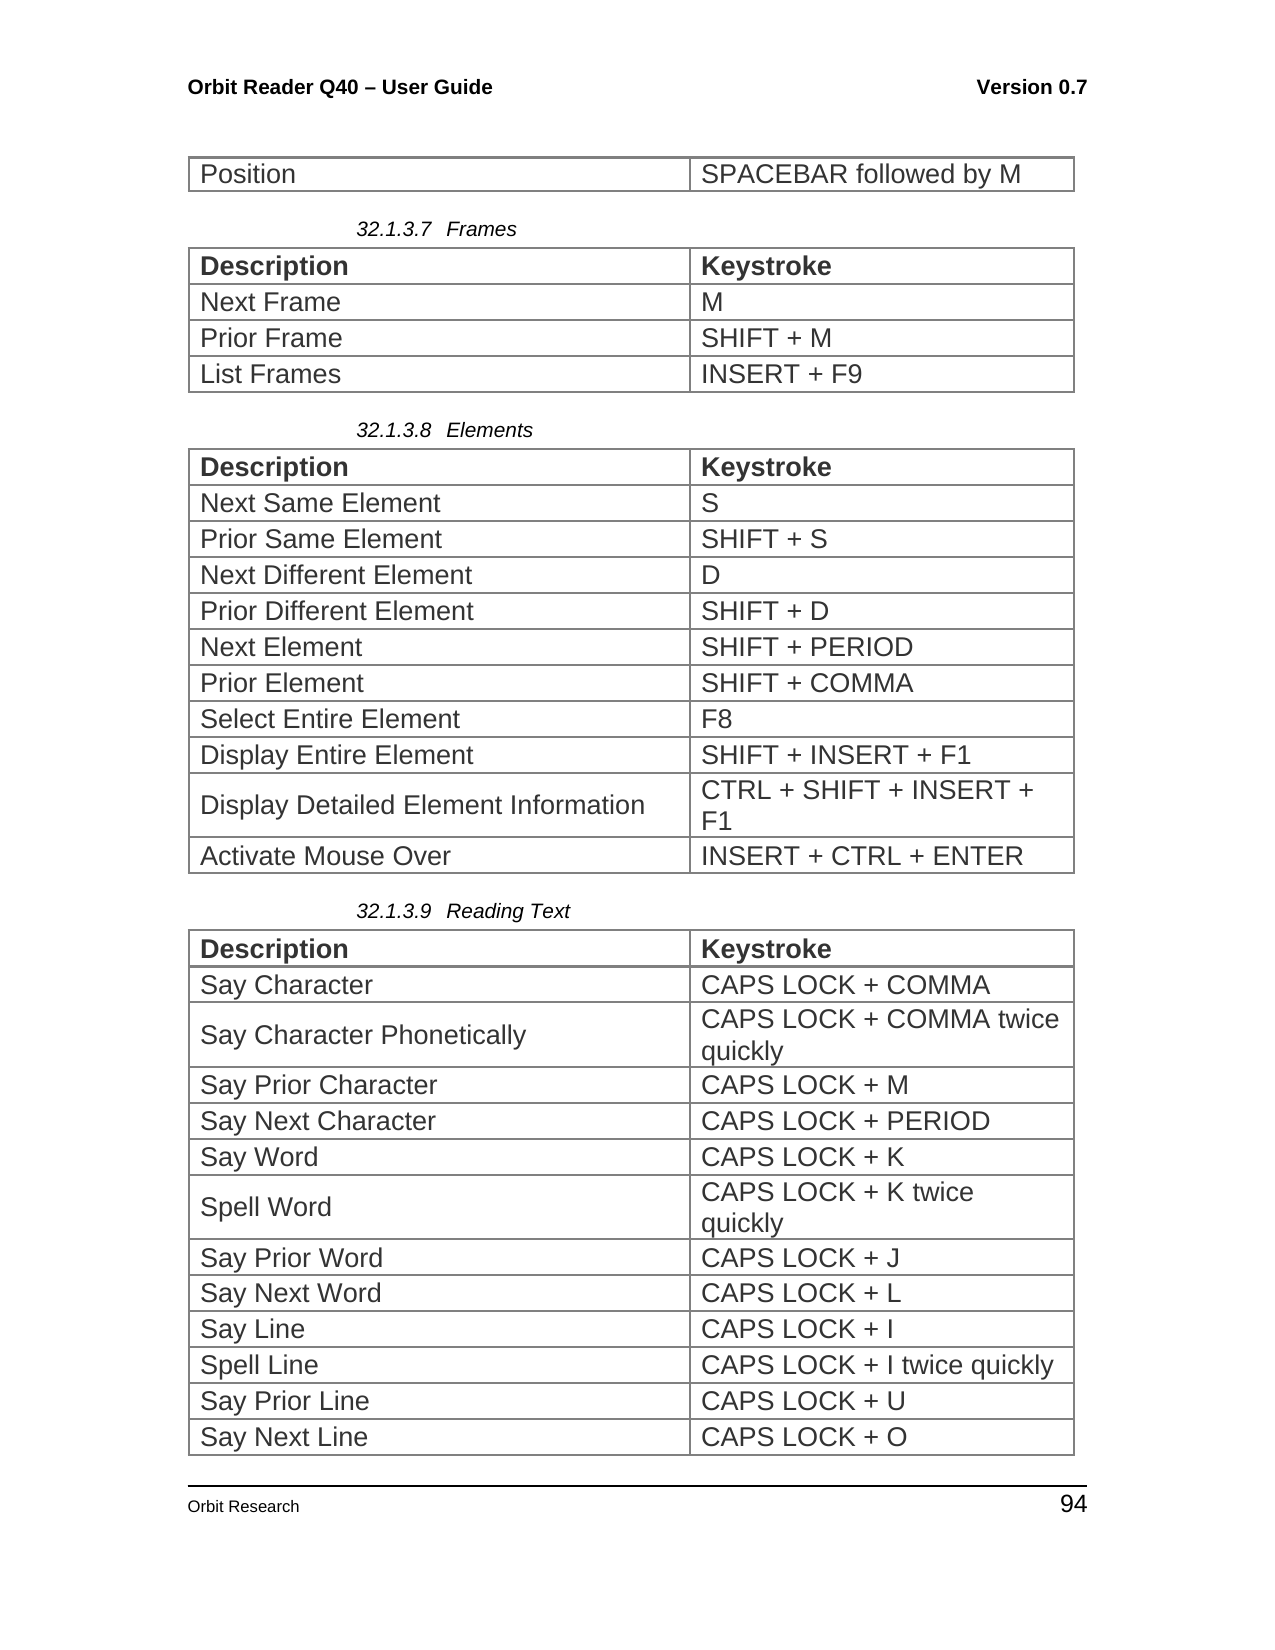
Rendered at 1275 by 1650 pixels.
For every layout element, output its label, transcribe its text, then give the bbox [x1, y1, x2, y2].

table_cell Display Entire Element [190, 738, 689, 772]
table_cell CAPS LOCK + U [691, 1384, 1073, 1418]
table_cell INSERT + CTRL + ENTER [691, 838, 1073, 872]
table_cell CAPS LOCK + L [691, 1276, 1073, 1310]
subtitle Reading Text [356, 899, 1087, 923]
table_cell SHIFT + S [691, 522, 1073, 556]
subtitle Elements [356, 418, 1087, 442]
table_cell Next Element [190, 630, 689, 664]
table_cell M [691, 285, 1073, 319]
table_header Description [190, 931, 689, 965]
table_cell CAPS LOCK + K [691, 1140, 1073, 1174]
table_cell CAPS LOCK + I twice quickly [691, 1348, 1073, 1382]
table_cell Spell Line [190, 1348, 689, 1382]
table_header Keystroke [691, 931, 1073, 965]
table_cell Prior Frame [190, 321, 689, 355]
table_cell Next Same Element [190, 486, 689, 520]
table_header Keystroke [691, 450, 1073, 484]
table_cell Say Word [190, 1140, 689, 1174]
table_cell CAPS LOCK + K twice quickly [691, 1176, 1073, 1238]
table_cell Say Character [190, 968, 689, 1001]
table_cell CAPS LOCK + J [691, 1240, 1073, 1274]
table_cell CAPS LOCK + M [691, 1068, 1073, 1102]
table_cell Say Prior Word [190, 1240, 689, 1274]
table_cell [190, 159, 689, 190]
table_cell List Frames [190, 357, 689, 391]
table_cell INSERT + F9 [691, 357, 1073, 391]
table_header Description [190, 450, 689, 484]
table_cell CAPS LOCK + O [691, 1420, 1073, 1454]
table_cell Spell Word [190, 1176, 689, 1238]
table_cell Say Prior Character [190, 1068, 689, 1102]
table_cell D [691, 558, 1073, 592]
table_cell S [691, 486, 1073, 520]
table_cell Say Next Character [190, 1104, 689, 1138]
table_cell SHIFT + PERIOD [691, 630, 1073, 664]
table_cell SHIFT + D [691, 594, 1073, 628]
table_cell Activate Mouse Over [190, 838, 689, 872]
table_cell F8 [691, 702, 1073, 736]
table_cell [691, 159, 1073, 190]
table_cell SHIFT + M [691, 321, 1073, 355]
table_cell CAPS LOCK + COMMA [691, 968, 1073, 1001]
table_header Description [190, 249, 689, 283]
table_cell CAPS LOCK + PERIOD [691, 1104, 1073, 1138]
table_cell Next Frame [190, 285, 689, 319]
table_cell SHIFT + INSERT + F1 [691, 738, 1073, 772]
table_cell CTRL + SHIFT + INSERT + F1 [691, 774, 1073, 836]
table_cell Prior Different Element [190, 594, 689, 628]
table_cell Next Different Element [190, 558, 689, 592]
table_cell CAPS LOCK + COMMA twice quickly [691, 1003, 1073, 1066]
table_cell Prior Element [190, 666, 689, 700]
table_cell Say Line [190, 1312, 689, 1346]
table_cell Say Character Phonetically [190, 1003, 689, 1066]
table_cell Display Detailed Element Information [190, 774, 689, 836]
table_header Keystroke [691, 249, 1073, 283]
table_cell Prior Same Element [190, 522, 689, 556]
table_cell Say Prior Line [190, 1384, 689, 1418]
table_cell Say Next Line [190, 1420, 689, 1454]
table_cell CAPS LOCK + I [691, 1312, 1073, 1346]
table_cell Say Next Word [190, 1276, 689, 1310]
table_cell SHIFT + COMMA [691, 666, 1073, 700]
table_cell Select Entire Element [190, 702, 689, 736]
subtitle Frames [356, 217, 1087, 241]
